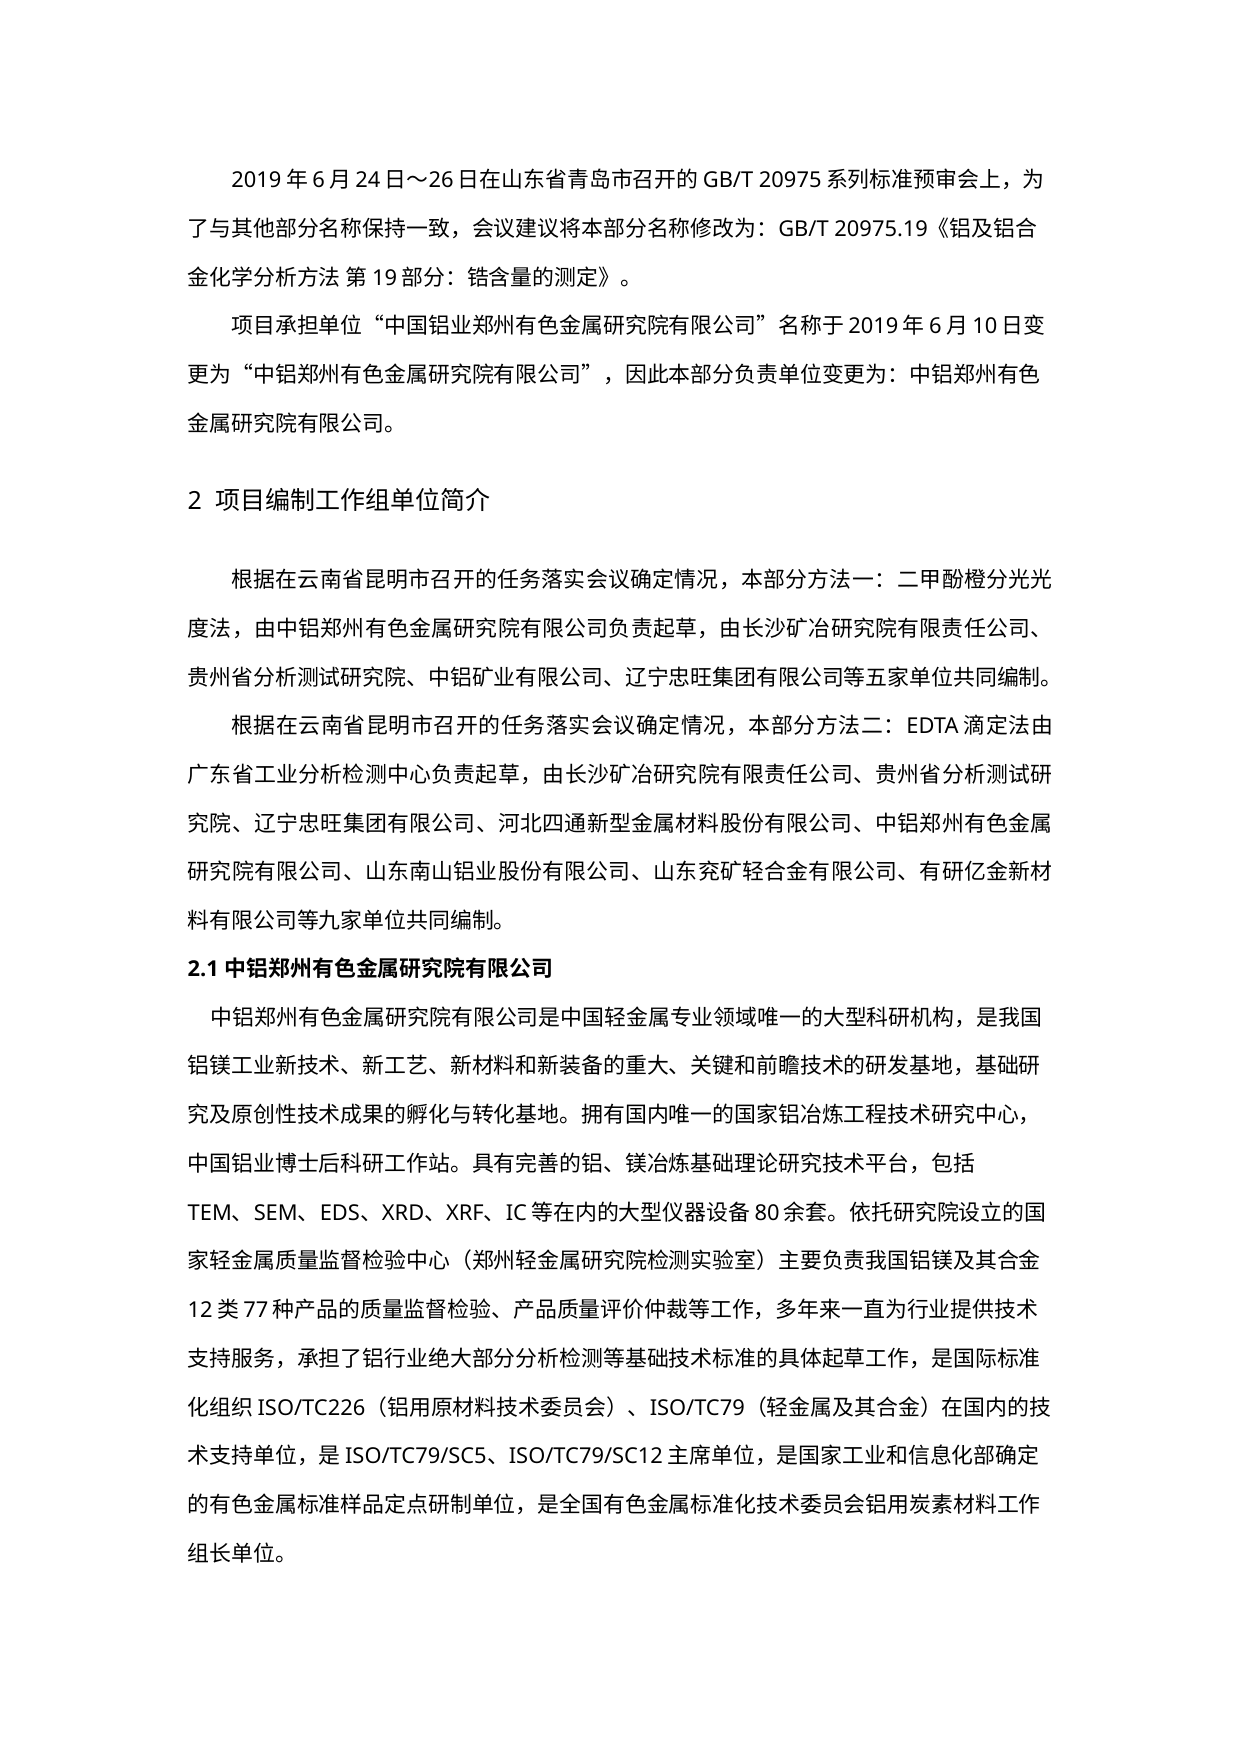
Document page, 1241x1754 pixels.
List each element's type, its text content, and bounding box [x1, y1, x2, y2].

text 2019年6月24日～26日在山东省青岛市召开的GB/T 20975系列标准预审会上，为了与其他部分名称保持一致，会议建议将本部分名称修改为：GB/T 20975.19《铝及铝合金化学分析方法 第19部分：锆含量的测定》。 [187, 162, 1053, 292]
text 2 项目编制工作组单位简介 [187, 466, 1053, 531]
text 中铝郑州有色金属研究院有限公司是中国轻金属专业领域唯一的大型科研机构，是我国铝镁工业新技术、新工艺、新材料和新装备的重大、关键和前瞻技术的研发基地，基础研究及原创性技术成果的孵化与转化基地。拥有国内唯一的国家铝冶炼工程技术研究中心，中国铝业博士后科研工作站。具有完善的铝、镁冶炼基础理论研究技术平台，包括TEM、SEM、EDS、XRD、XRF、IC等在内的大型仪器设备80余套。依托研究院设立的国家轻金属质量监督检验中心（郑州轻金属研究院检测实验室）主要负责我国铝镁及其合金12类77种产品的质量监督检验、产品质量评价仲裁等工作，多年来一直为行业提供技术支持服务，承担了铝行业绝大部分分析检测等基础技术标准的具体起草工作，是国际标准化组织ISO/TC226（铝用原材料技术委员会）、ISO/TC79（轻金属及其合金）在国内的技术支持单位，是ISO/TC79/SC5、ISO/TC79/SC12主席单位，是国家工业和信息化部确定的有色金属标准样品定点研制单位，是全国有色金属标准化技术委员会铝用炭素材料工作组长单位。 [187, 999, 1053, 1568]
text 根据在云南省昆明市召开的任务落实会议确定情况，本部分方法二：EDTA滴定法由广东省工业分析检测中心负责起草，由长沙矿冶研究院有限责任公司、贵州省分析测试研究院、辽宁忠旺集团有限公司、河北四通新型金属材料股份有限公司、中铝郑州有色金属研究院有限公司、山东南山铝业股份有限公司、山东兖矿轻合金有限公司、有研亿金新材料有限公司等九家单位共同编制。 [187, 708, 1053, 935]
text 项目承担单位“中国铝业郑州有色金属研究院有限公司”名称于2019年6月10日变更为“中铝郑州有色金属研究院有限公司”，因此本部分负责单位变更为：中铝郑州有色金属研究院有限公司。 [187, 308, 1053, 438]
text 根据在云南省昆明市召开的任务落实会议确定情况，本部分方法一：二甲酚橙分光光度法，由中铝郑州有色金属研究院有限公司负责起草，由长沙矿冶研究院有限责任公司、贵州省分析测试研究院、中铝矿业有限公司、辽宁忠旺集团有限公司等五家单位共同编制。 [187, 562, 1053, 692]
text 2.1 中铝郑州有色金属研究院有限公司 [187, 951, 1053, 983]
